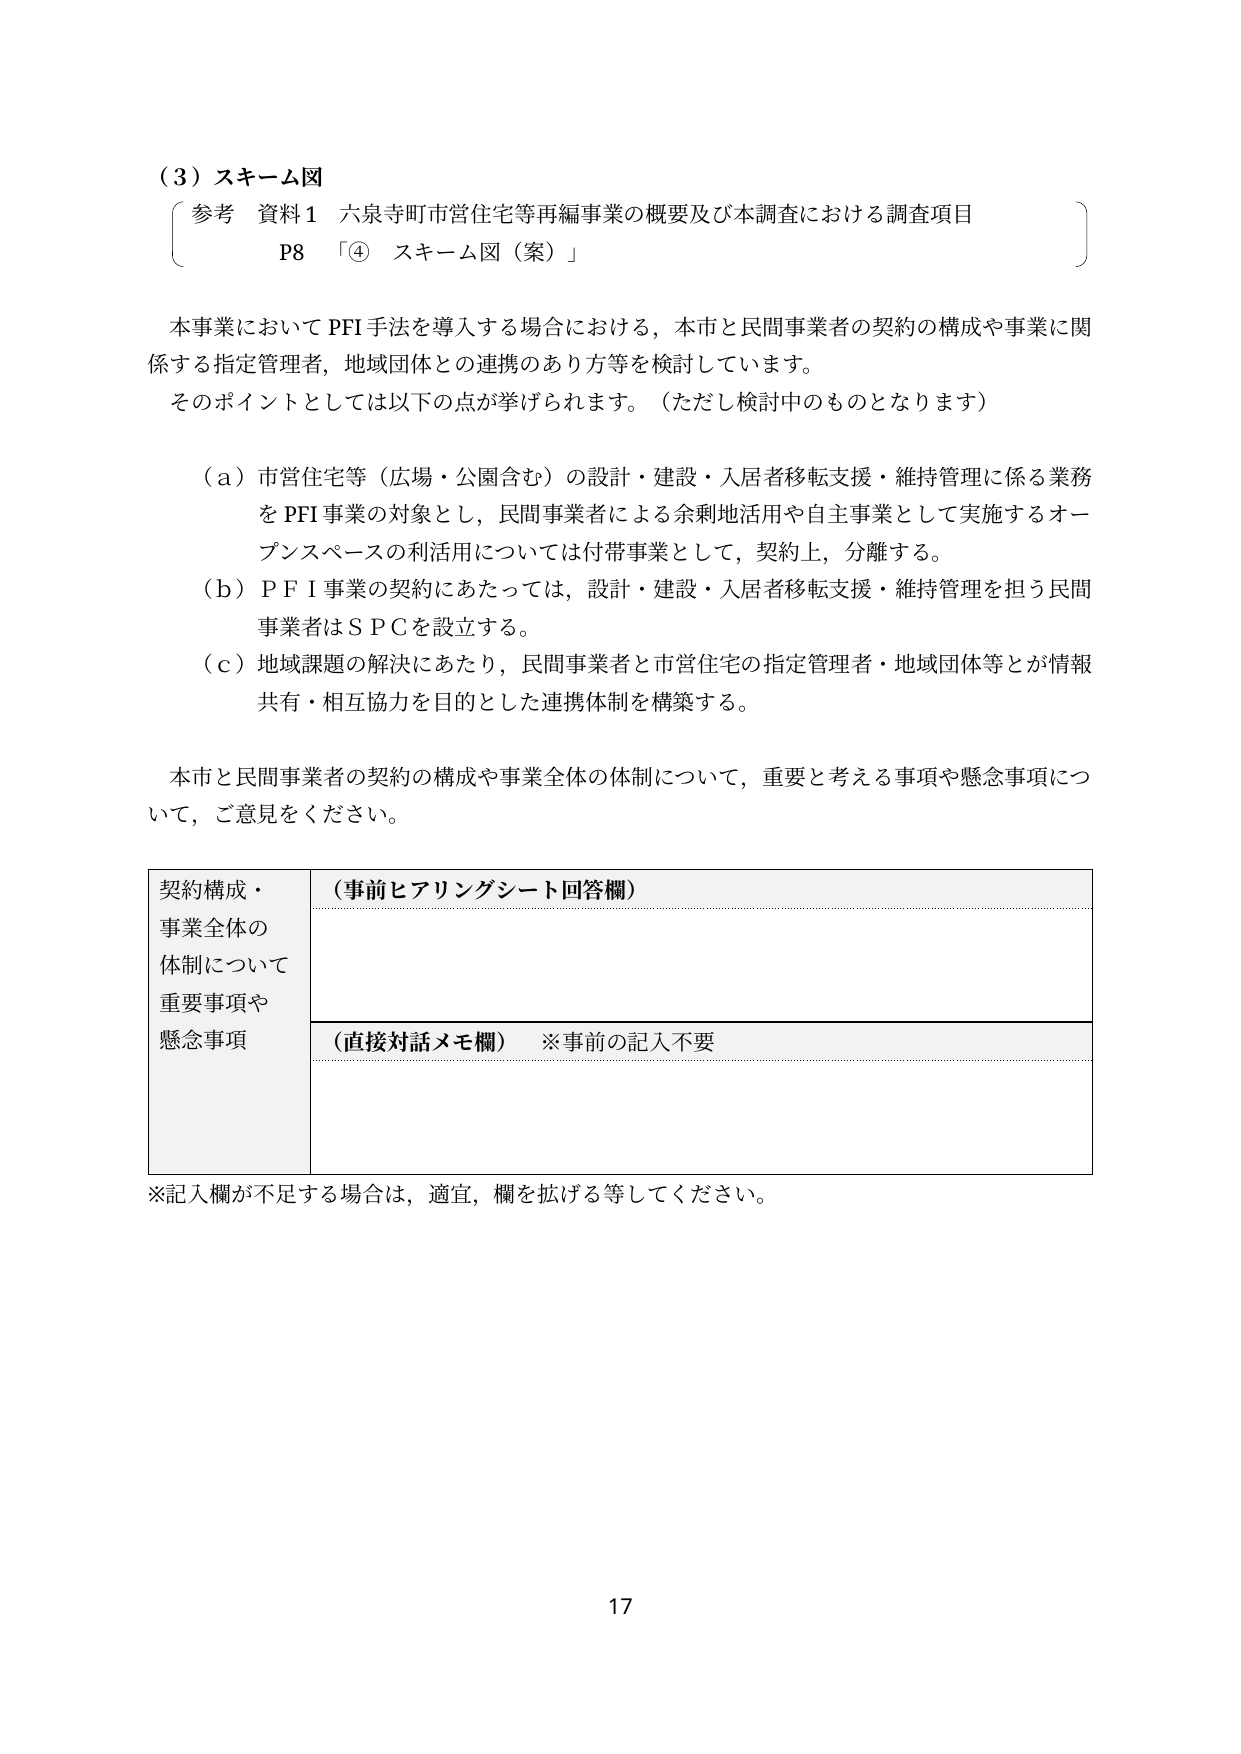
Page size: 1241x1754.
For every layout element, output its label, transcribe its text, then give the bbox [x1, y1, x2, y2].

table_cell （直接対話メモ欄） ※事前の記入不要 [311, 1023, 1092, 1060]
text （ｃ）地域課題の解決にあたり，民間事業者と市営住宅の指定管理者・地域団体等とが情報共有・相互協力を目的とした連携体制を構築する。 [191, 644, 1092, 719]
text そのポイントとしては以下の点が挙げられます。（ただし検討中のものとなります） [148, 382, 1092, 419]
text P8 「④ スキーム図（案）」 [148, 232, 1092, 269]
text （３）スキーム図 [148, 157, 1092, 194]
text 本事業においてPFI手法を導入する場合における，本市と民間事業者の契約の構成や事業に関係する指定管理者，地域団体との連携のあり方等を検討しています。 [148, 307, 1092, 382]
text （ｂ）ＰＦＩ事業の契約にあたっては，設計・建設・入居者移転支援・維持管理を担う民間事業者はＳＰＣを設立する。 [191, 569, 1092, 644]
text （ａ）市営住宅等（広場・公園含む）の設計・建設・入居者移転支援・維持管理に係る業務をPFI事業の対象とし，民間事業者による余剰地活用や自主事業として実施するオープンスペースの利活用については付帯事業として，契約上，分離する。 [191, 457, 1092, 569]
text 本市と民間事業者の契約の構成や事業全体の体制について，重要と考える事項や懸念事項について，ご意見をください。 [148, 757, 1092, 832]
table_cell [311, 1060, 1092, 1173]
table_header 契約構成・ 事業全体の 体制について 重要事項や 懸念事項 [149, 870, 310, 1173]
text 参考 資料1 六泉寺町市営住宅等再編事業の概要及び本調査における調査項目 [148, 194, 1092, 232]
table_cell [311, 908, 1092, 1021]
table_header （事前ヒアリングシート回答欄） [311, 870, 1092, 908]
text ※記入欄が不足する場合は，適宜，欄を拡げる等してください。 [148, 1175, 1092, 1212]
